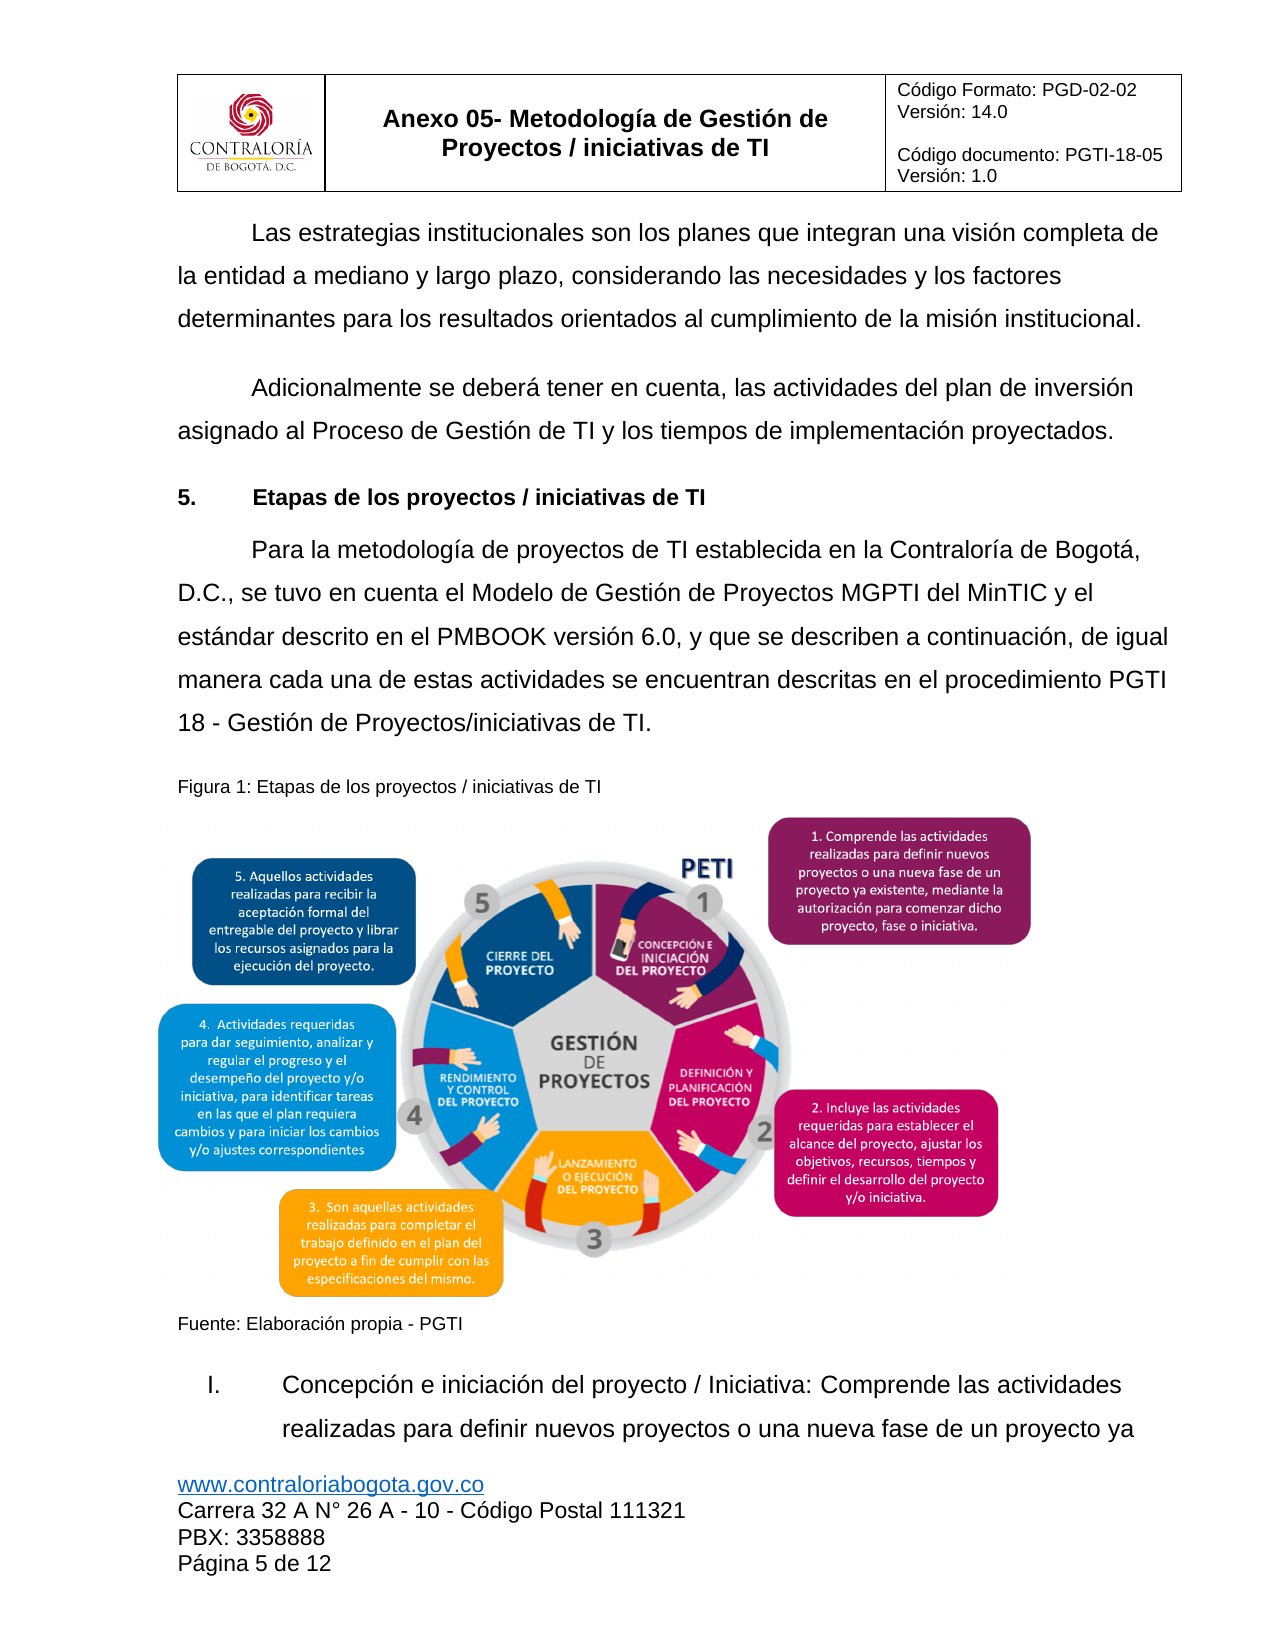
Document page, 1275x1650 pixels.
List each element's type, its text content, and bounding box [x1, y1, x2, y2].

text Las estrategias institucionales son los planes que integran una visión completa de la entidad a mediano y largo plazo, considerando las necesidades y los factores determinantes para los resultados orientados al cumplimiento de la misión institucional. [177, 218, 1181, 333]
text Para la metodología de proyectos de TI establecida en la Contraloría de Bogotá, D.C., se tuvo en cuenta el Modelo de Gestión de Proyectos MGPTI del MinTIC y el estándar descrito en el PMBOOK versión 6.0, y que se describen a continuación, de igual manera cada una de estas actividades se encuentran descritas en el procedimiento PGTI 18 - Gestión de Proyectos/iniciativas de TI. [177, 535, 1181, 736]
picture [190, 94, 313, 171]
text Fuente: Elaboración propia - PGTI [177, 1313, 1181, 1335]
picture [147, 797, 1042, 1300]
text Figura 1: Etapas de los proyectos / iniciativas de TI [177, 776, 1181, 797]
subtitle Etapas de los proyectos / iniciativas de TI [177, 484, 1181, 510]
text Adicionalmente se deberá tener en cuenta, las actividades del plan de inversión asignado al Proceso de Gestión de TI y los tiempos de implementación proyectados. [177, 373, 1181, 444]
